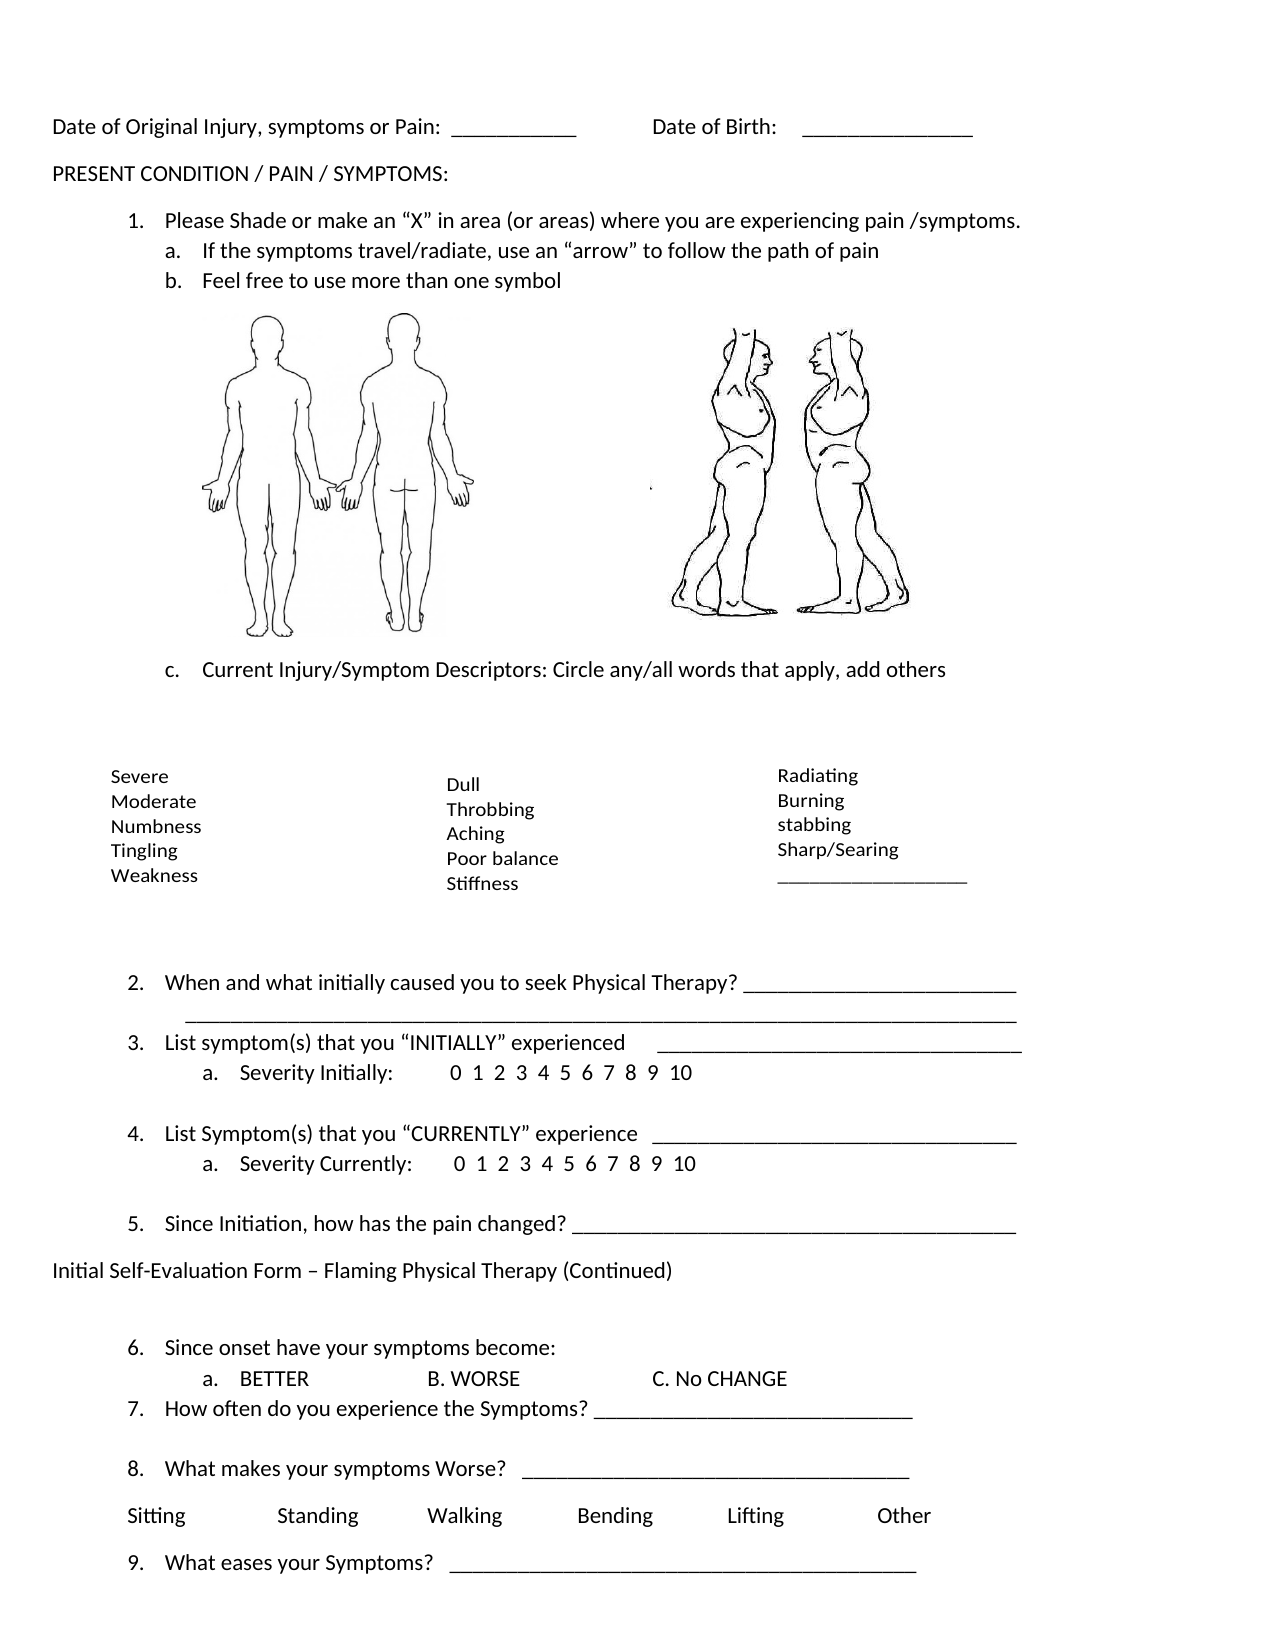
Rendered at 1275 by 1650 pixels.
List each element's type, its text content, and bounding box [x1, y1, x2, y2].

list Since onset have your symptoms become: [127, 1333, 1223, 1361]
list Severity Initially: 0 1 2 3 4 5 6 7 8 9 10 [202, 1058, 1223, 1086]
list List Symptom(s) that you “CURRENTLY” experience ________________________________ [127, 1119, 1223, 1147]
list BETTER B. WORSE C. No CHANGE [202, 1364, 1223, 1392]
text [127, 1501, 1223, 1529]
picture [202, 313, 474, 637]
list Please Shade or make an “X” in area (or areas) where you are experiencing pain /symptoms. [127, 206, 1223, 234]
list Severity Currently: 0 1 2 3 4 5 6 7 8 9 10 [202, 1149, 1223, 1177]
list List symptom(s) that you “INITIALLY” experienced ________________________________ [127, 1028, 1223, 1056]
list What makes your symptoms Worse? __________________________________ [127, 1454, 1223, 1482]
text PRESENT CONDITION / PAIN / SYMPTOMS: [52, 159, 1223, 187]
list _________________________________________________________________________ [164, 998, 1223, 1026]
text Initial Self-Evaluation Form – Flaming Physical Therapy (Continued) [52, 1256, 1223, 1284]
list If the symptoms travel/radiate, use an “arrow” to follow the path of pain [164, 236, 1223, 264]
list When and what initially caused you to seek Physical Therapy? ________________________ [127, 968, 1223, 996]
list Current Injury/Symptom Descriptors: Circle any/all words that apply, add others [164, 655, 1223, 683]
text Date of Original Injury, symptoms or Pain: ___________ Date of Birth: _______________ [52, 112, 1223, 141]
list Since Initiation, how has the pain changed? _______________________________________ [127, 1209, 1223, 1237]
list How often do you experience the Symptoms? ____________________________ [127, 1394, 1223, 1422]
list What eases your Symptoms? _________________________________________ [127, 1548, 1223, 1576]
list Feel free to use more than one symbol [164, 267, 1223, 295]
picture [650, 314, 917, 628]
